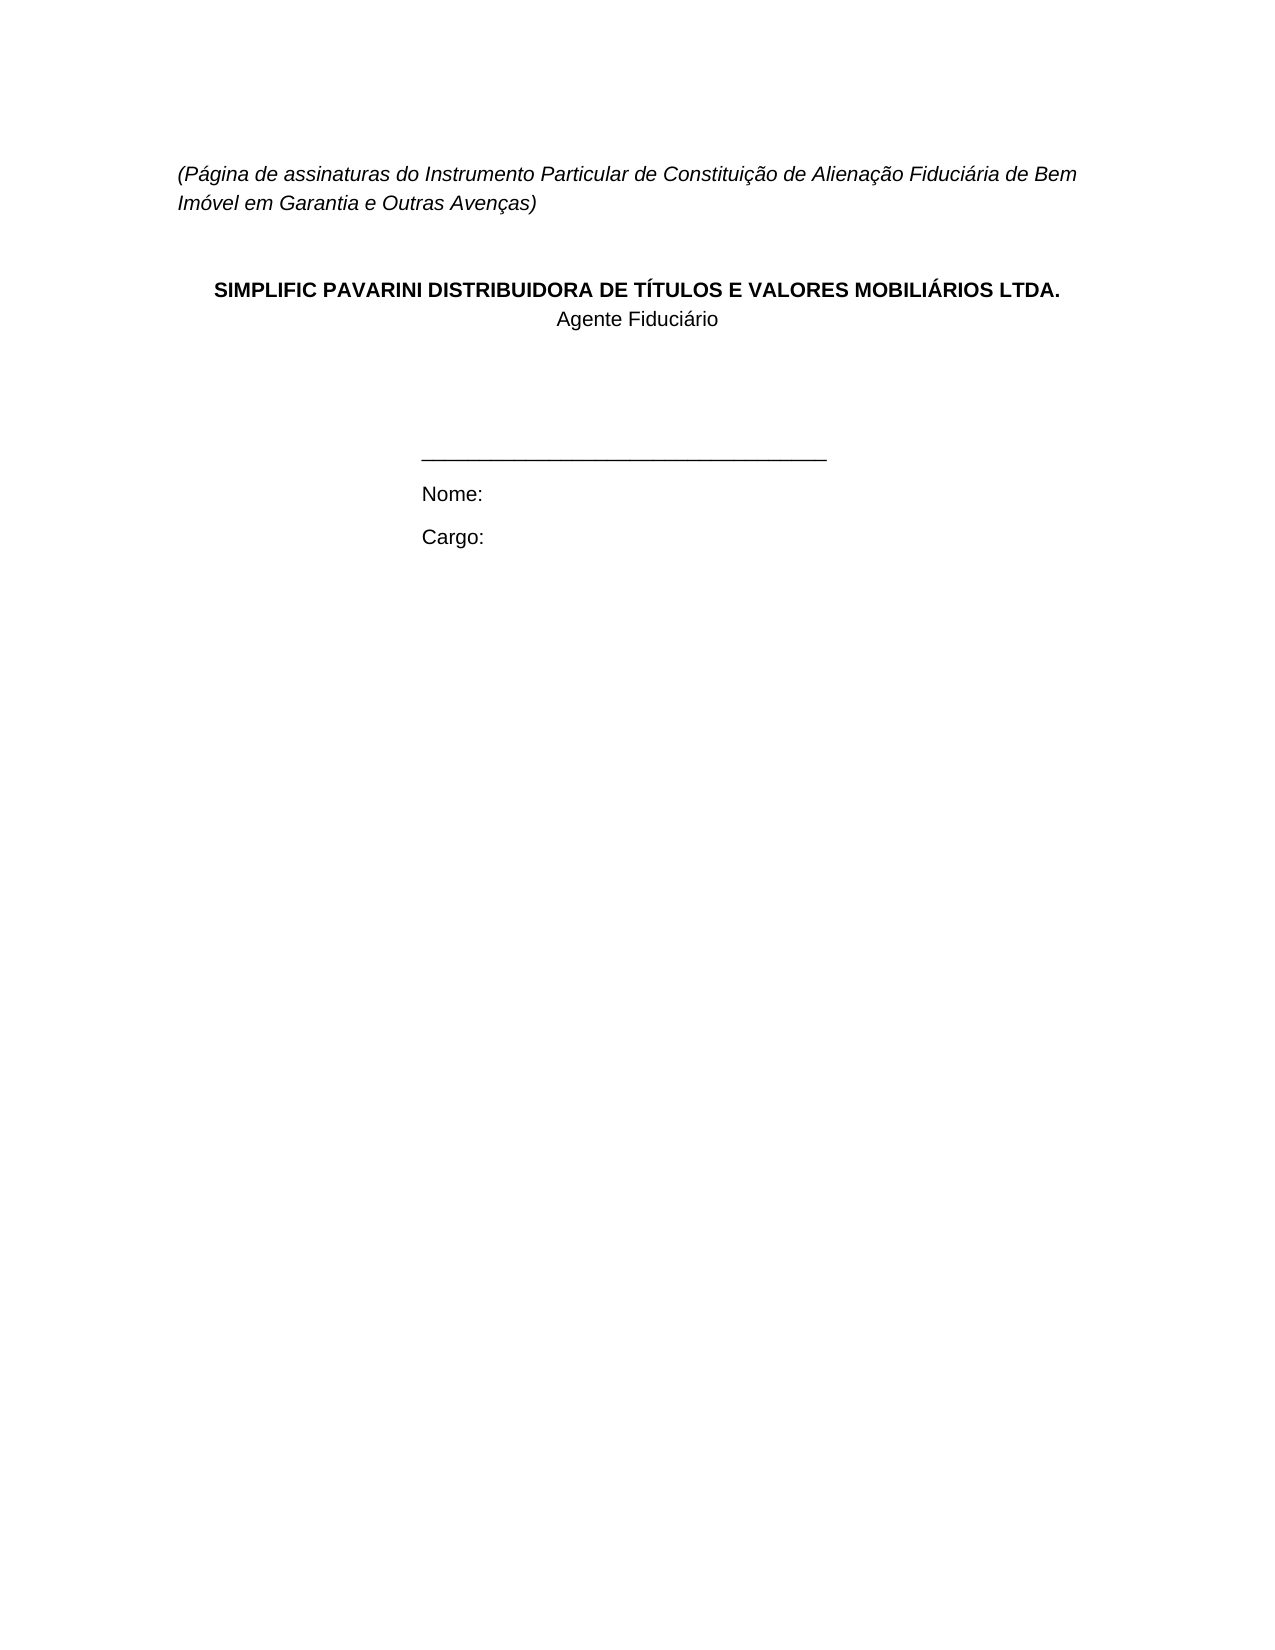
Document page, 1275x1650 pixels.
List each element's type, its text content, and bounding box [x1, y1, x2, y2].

text SIMPLIFIC PAVARINI DISTRIBUIDORA DE TÍTULOS E VALORES MOBILIÁRIOS LTDA. Agente Fiduciário [177, 278, 1098, 331]
table_header ___________________________________ Nome: Cargo: [410, 423, 865, 555]
text (Página de assinaturas do Instrumento Particular de Constituição de Alienação Fiduciária de Bem Imóvel em Garantia e Outras Avenças) [177, 162, 1098, 215]
